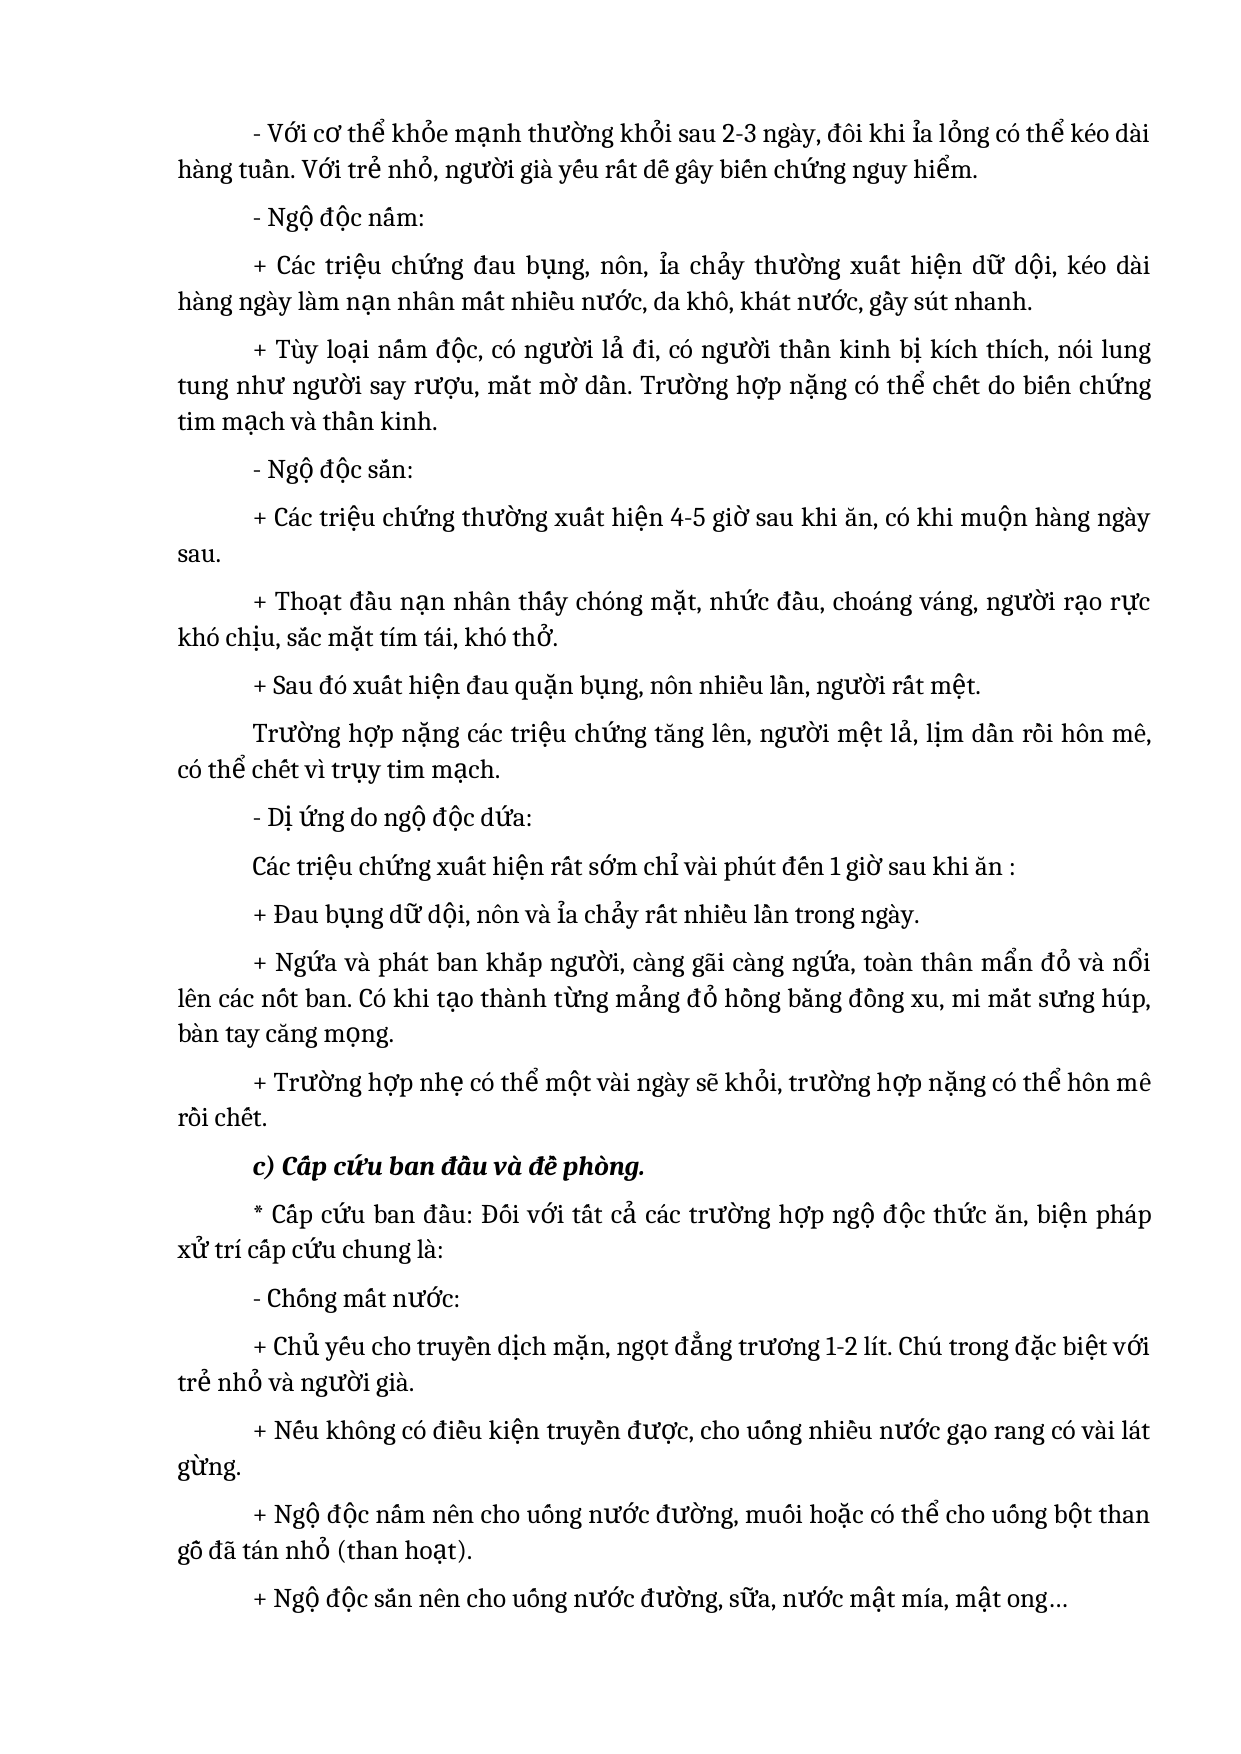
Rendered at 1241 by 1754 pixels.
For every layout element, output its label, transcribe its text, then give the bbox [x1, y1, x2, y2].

text - Chống mất nước: [177, 1283, 1152, 1314]
text + Tùy loại nấm độc, có người lả đi, có người thần kinh bị kích thích, nói lung tung như người say rượu, mắt mờ dần. Trường hợp nặng có thể chết do biến chứng tim mạch và thần kinh. [177, 334, 1152, 437]
text - Ngộ độc sắn: [177, 454, 1152, 485]
text + Thoạt đầu nạn nhân thấy chóng mặt, nhức đầu, choáng váng, người rạo rực khó chịu, sắc mặt tím tái, khó thở. [177, 586, 1152, 653]
text * Cấp cứu ban đầu: Đối với tất cả các trường hợp ngộ độc thức ăn, biện pháp xử trí cấp cứu chung là: [177, 1199, 1152, 1266]
text + Đau bụng dữ dội, nôn và ỉa chảy rất nhiều lần trong ngày. [177, 899, 1152, 930]
text + Ngộ độc nấm nên cho uống nước đường, muối hoặc có thể cho uống bột than gỗ đã tán nhỏ (than hoạt). [177, 1499, 1152, 1566]
text Các triệu chứng xuất hiện rất sớm chỉ vài phút đến 1 giờ sau khi ăn : [177, 851, 1152, 882]
text + Trường hợp nhẹ có thể một vài ngày sẽ khỏi, trường hợp nặng có thể hôn mê rồi chết. [177, 1067, 1152, 1133]
text + Sau đó xuất hiện đau quặn bụng, nôn nhiều lần, người rất mệt. [177, 670, 1152, 701]
text Trường hợp nặng các triệu chứng tăng lên, người mệt lả, lịm dần rồi hôn mê, có thể chết vì trụy tim mạch. [177, 718, 1152, 785]
text - Với cơ thể khỏe mạnh thường khỏi sau 2-3 ngày, đôi khi ỉa lỏng có thể kéo dài hàng tuần. Với trẻ nhỏ, người già yếu rất dễ gây biến chứng nguy hiểm. [177, 118, 1152, 185]
text + Chủ yếu cho truyền dịch mặn, ngọt đẳng trương 1-2 lít. Chú trong đặc biệt với trẻ nhỏ và người già. [177, 1331, 1152, 1398]
text + Các triệu chứng thường xuất hiện 4-5 giờ sau khi ăn, có khi muộn hàng ngày sau. [177, 502, 1152, 569]
text - Ngộ độc nấm: [177, 202, 1152, 233]
text + Ngộ độc sắn nên cho uống nước đường, sữa, nước mật mía, mật ong… [177, 1583, 1152, 1614]
text c) Cấp cứu ban đầu và đề phòng. [177, 1151, 1152, 1182]
text + Ngứa và phát ban khắp người, càng gãi càng ngứa, toàn thân mẩn đỏ và nổi lên các nốt ban. Có khi tạo thành từng mảng đỏ hồng bằng đồng xu, mi mắt sưng húp, bàn tay căng mọng. [177, 947, 1152, 1049]
text - Dị ứng do ngộ độc dứa: [177, 802, 1152, 833]
text + Các triệu chứng đau bụng, nôn, ỉa chảy thường xuất hiện dữ dội, kéo dài hàng ngày làm nạn nhân mất nhiều nước, da khô, khát nước, gầy sút nhanh. [177, 250, 1152, 317]
text + Nếu không có điều kiện truyền được, cho uống nhiều nước gạo rang có vài lát gừng. [177, 1415, 1152, 1482]
